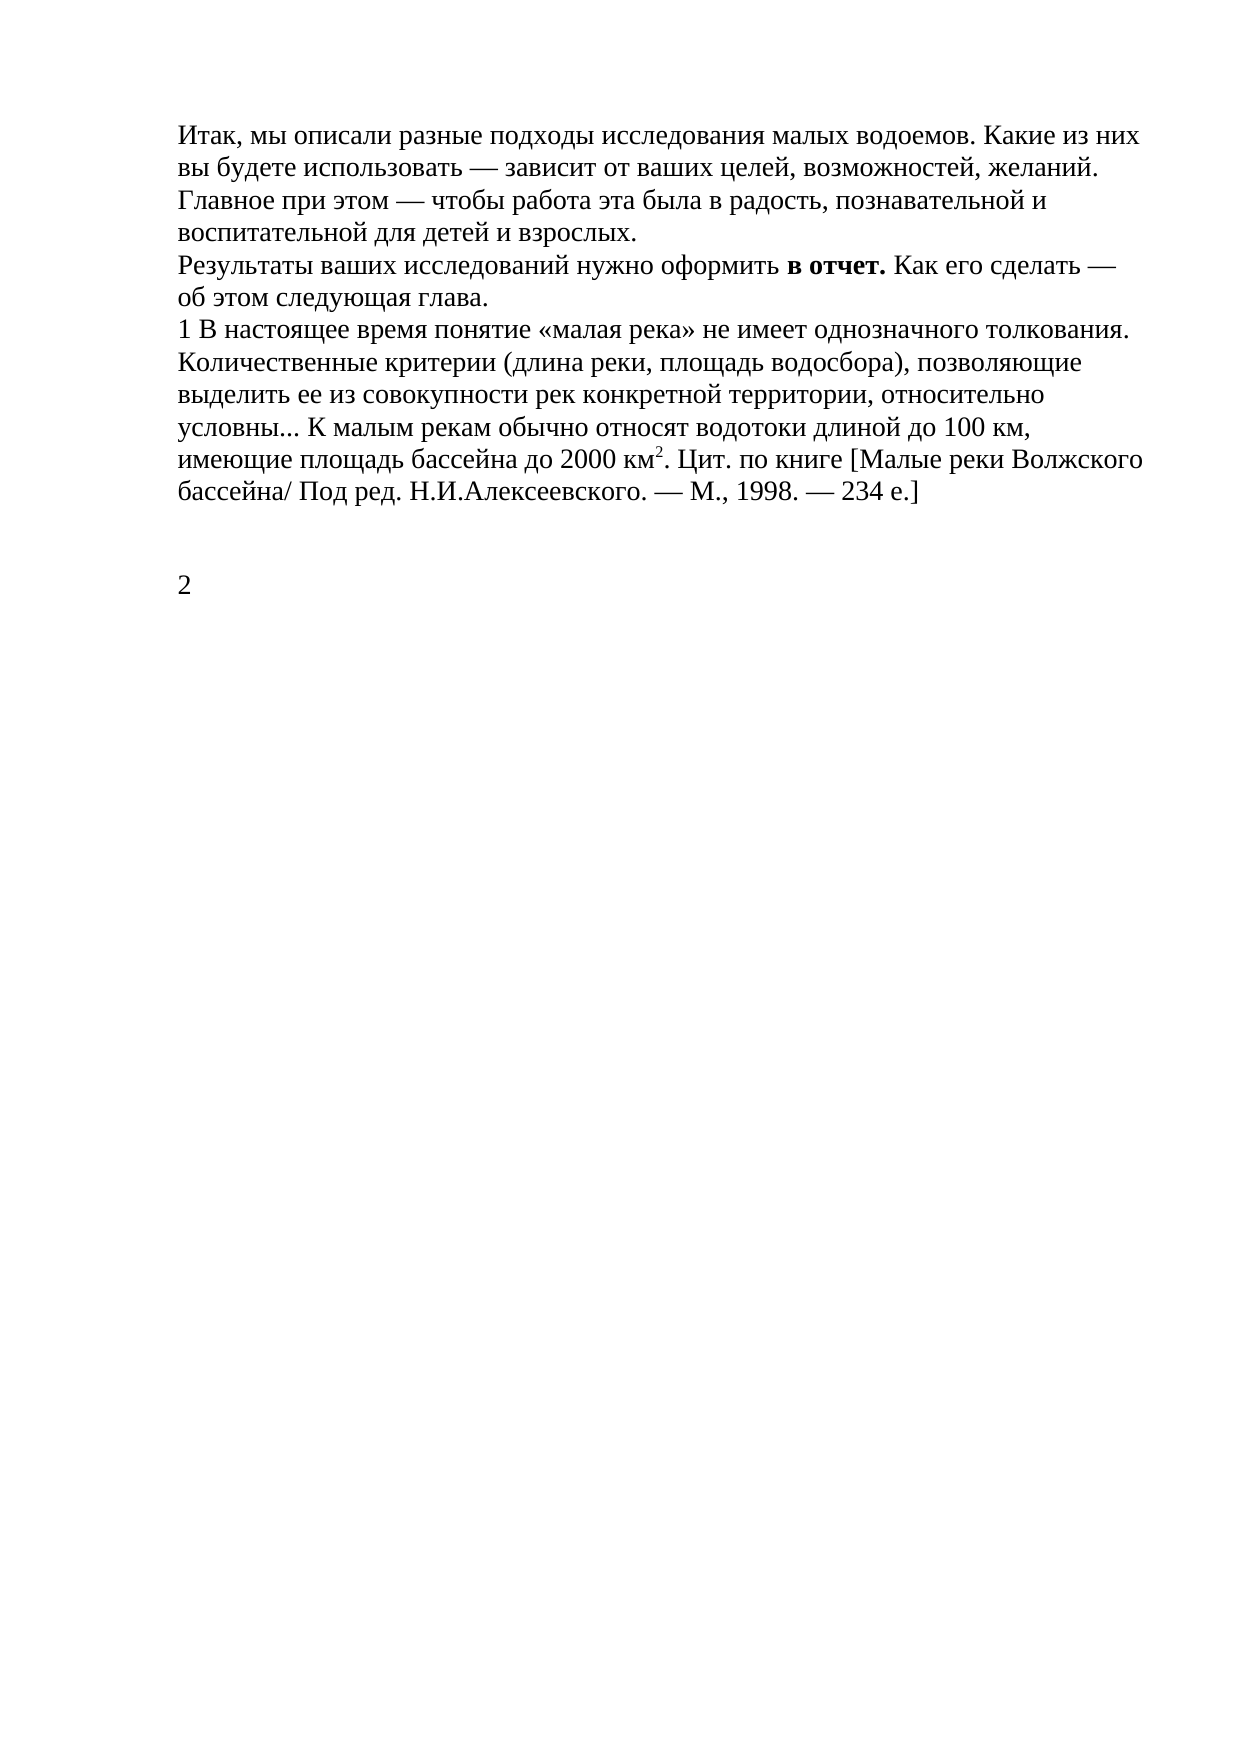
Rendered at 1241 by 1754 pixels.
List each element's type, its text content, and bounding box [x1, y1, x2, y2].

text Итак, мы описали разные подходы исследования малых водоемов. Какие из них вы будете использовать — зависит от ваших целей, возможностей, желаний. Главное при этом — чтобы работа эта была в радость, познавательной и воспитательной для детей и взрослых. Результаты ваших исследований нужно оформить в отчет. Как его сделать — об этом следующая глава. 1 В настоящее время понятие «малая река» не имеет однозначного толкования. Количественные критерии (длина реки, площадь водосбора), позволяющие выделить ее из совокупности рек конкретной территории, относительно условны... К малым рекам обычно относят водотоки длиной до 100 км, имеющие площадь бассейна до 2000 км2. Цит. по книге [Малые реки Волжского бассейна/ Под ред. Н.И.Алексеевского. — М., 1998. — 234 е.] [177, 118, 1152, 507]
text 2 [177, 536, 1152, 601]
